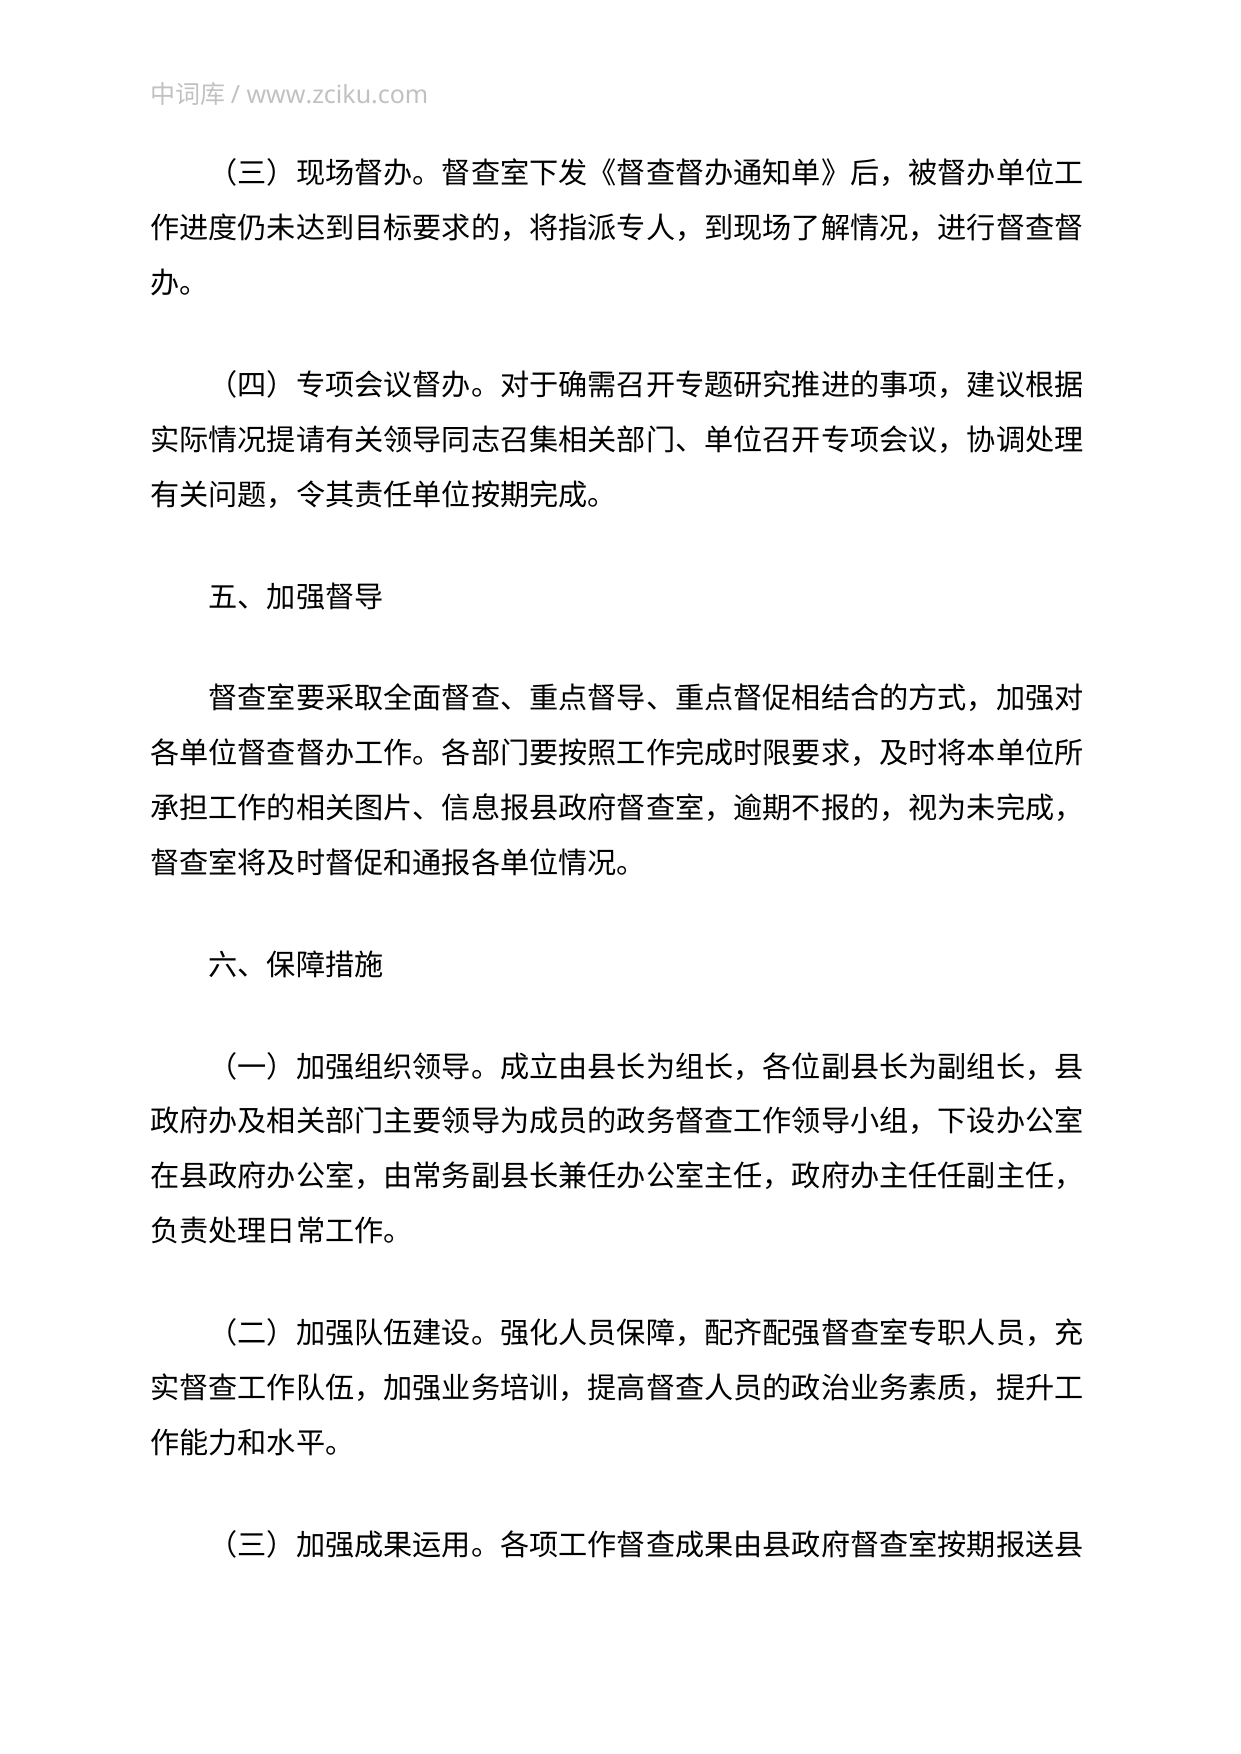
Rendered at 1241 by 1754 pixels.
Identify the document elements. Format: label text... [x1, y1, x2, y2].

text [150, 1521, 1090, 1563]
text 六、保障措施 [150, 941, 1090, 984]
text （四）专项会议督办。对于确需召开专题研究推进的事项，建议根据实际情况提请有关领导同志召集相关部门、单位召开专项会议，协调处理有关问题，令其责任单位按期完成。 [150, 362, 1090, 514]
text （一）加强组织领导。成立由县长为组长，各位副县长为副组长，县政府办及相关部门主要领导为成员的政务督查工作领导小组，下设办公室在县政府办公室，由常务副县长兼任办公室主任，政府办主任任副主任，负责处理日常工作。 [150, 1043, 1090, 1250]
text （二）加强队伍建设。强化人员保障，配齐配强督查室专职人员，充实督查工作队伍，加强业务培训，提高督查人员的政治业务素质，提升工作能力和水平。 [150, 1309, 1090, 1462]
text 督查室要采取全面督查、重点督导、重点督促相结合的方式，加强对各单位督查督办工作。各部门要按照工作完成时限要求，及时将本单位所承担工作的相关图片、信息报县政府督查室，逾期不报的，视为未完成，督查室将及时督促和通报各单位情况。 [150, 675, 1090, 882]
text 五、加强督导 [150, 573, 1090, 615]
text （三）现场督办。督查室下发《督查督办通知单》后，被督办单位工作进度仍未达到目标要求的，将指派专人，到现场了解情况，进行督查督办。 [150, 150, 1090, 302]
